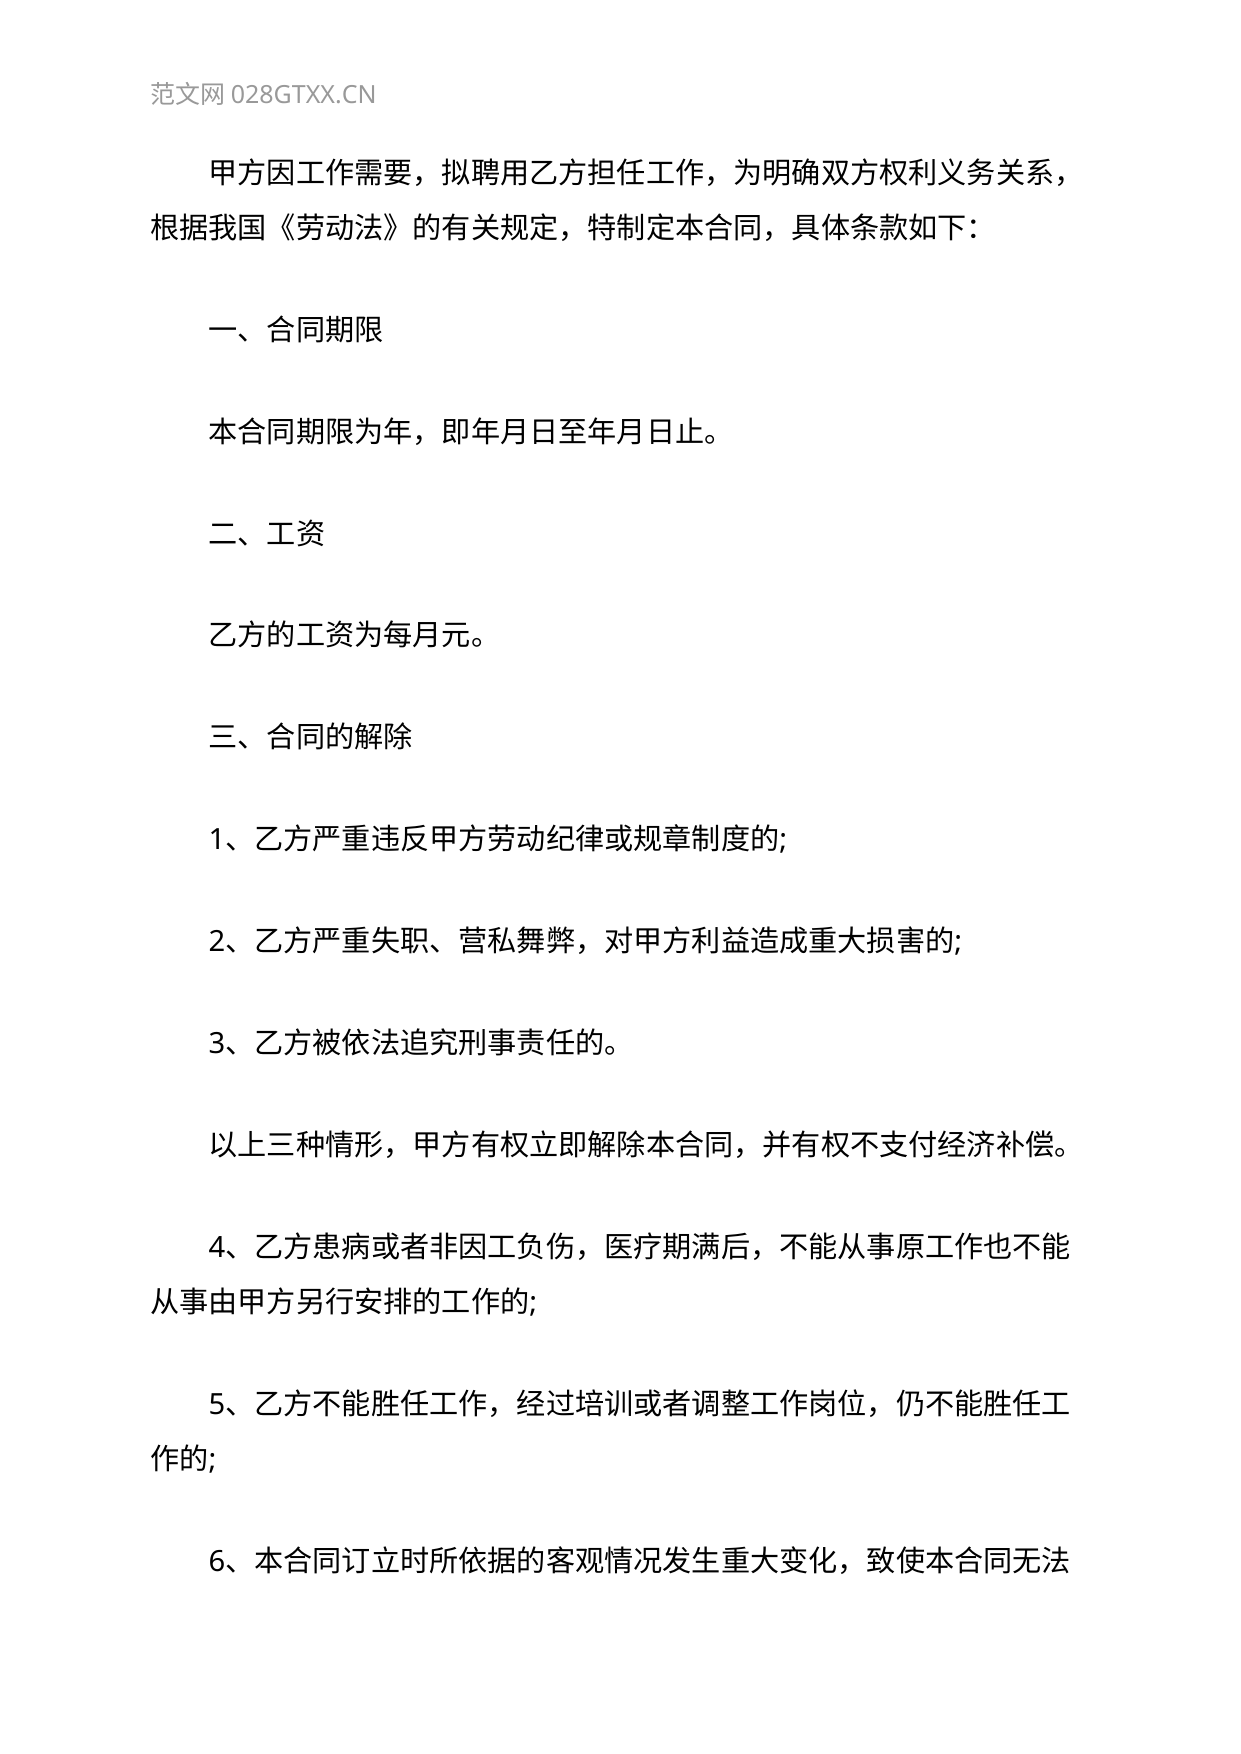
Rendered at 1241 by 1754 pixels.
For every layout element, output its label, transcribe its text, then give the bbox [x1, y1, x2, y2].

text 5、乙方不能胜任工作，经过培训或者调整工作岗位，仍不能胜任工作的; [150, 1380, 1090, 1478]
text 三、合同的解除 [150, 714, 1090, 756]
text 一、合同期限 [150, 307, 1090, 349]
text 二、工资 [150, 510, 1090, 552]
text 乙方的工资为每月元。 [150, 612, 1090, 654]
text 以上三种情形，甲方有权立即解除本合同，并有权不支付经济补偿。 [150, 1121, 1090, 1164]
text 甲方因工作需要，拟聘用乙方担任工作，为明确双方权利义务关系，根据我国《劳动法》的有关规定，特制定本合同，具体条款如下： [150, 150, 1090, 247]
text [150, 1537, 1090, 1579]
text 2、乙方严重失职、营私舞弊，对甲方利益造成重大损害的; [150, 917, 1090, 960]
text 本合同期限为年，即年月日至年月日止。 [150, 408, 1090, 451]
text 4、乙方患病或者非因工负伤，医疗期满后，不能从事原工作也不能从事由甲方另行安排的工作的; [150, 1223, 1090, 1321]
text 3、乙方被依法追究刑事责任的。 [150, 1019, 1090, 1062]
text 1、乙方严重违反甲方劳动纪律或规章制度的; [150, 816, 1090, 858]
